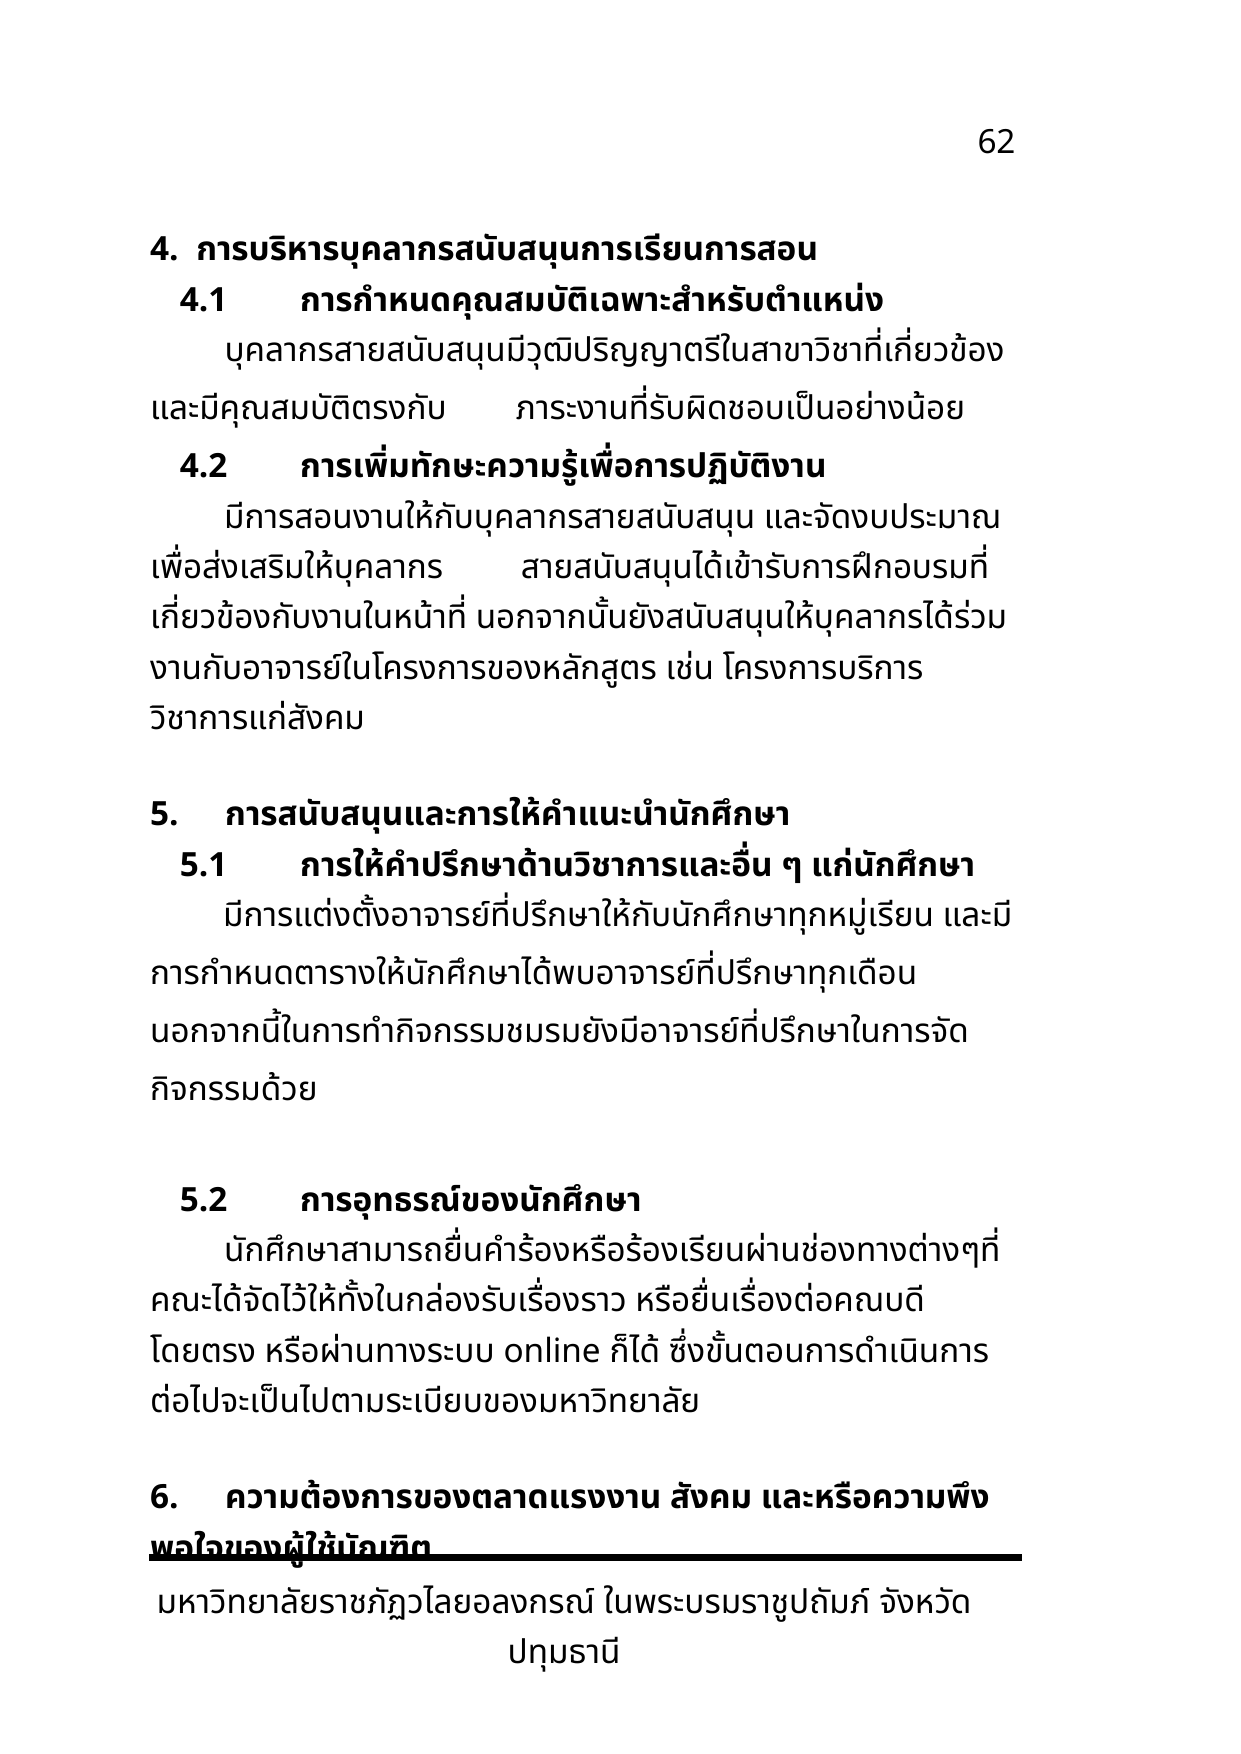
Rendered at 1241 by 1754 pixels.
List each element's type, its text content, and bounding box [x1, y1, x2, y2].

text 6. ความต้องการของตลาดแรงงาน สังคม และหรือความพึงพอใจของผู้ใช้บัณฑิต [150, 1473, 1015, 1574]
text นักศึกษาสามารถยื่นคำร้องหรือร้องเรียนผ่านช่องทางต่างๆที่คณะได้จัดไว้ให้ทั้งในกล่องรับเรื่องราว หรือยื่นเรื่องต่อคณบดีโดยตรง หรือผ่านทางระบบ online ก็ได้ ซึ่งขั้นตอนการดำเนินการต่อไปจะเป็นไปตามระเบียบของมหาวิทยาลัย [150, 1226, 1015, 1428]
text 5.2 การอุทธรณ์ของนักศึกษา [150, 1175, 1015, 1226]
text มีการสอนงานให้กับบุคลากรสายสนับสนุน และจัดงบประมาณเพื่อส่งเสริมให้บุคลากร สายสนับสนุนได้เข้ารับการฝึกอบรมที่เกี่ยวข้องกับงานในหน้าที่ นอกจากนั้นยังสนับสนุนให้บุคลากรได้ร่วมงานกับอาจารย์ในโครงการของหลักสูตร เช่น โครงการบริการวิชาการแก่สังคม [150, 493, 1015, 745]
text 4.1 การกำหนดคุณสมบัติเฉพาะสำหรับตำแหน่ง [150, 276, 1015, 326]
text บุคลากรสายสนับสนุนมีวุฒิปริญญาตรีในสาขาวิชาที่เกี่ยวข้องและมีคุณสมบัติตรงกับ ภาระงานที่รับผิดชอบเป็นอย่างน้อย [150, 326, 1015, 434]
text 4. การบริหารบุคลากรสนับสนุนการเรียนการสอน [150, 225, 1015, 276]
text มีการแต่งตั้งอาจารย์ที่ปรึกษาให้กับนักศึกษาทุกหมู่เรียน และมีการกำหนดตารางให้นักศึกษาได้พบอาจารย์ที่ปรึกษาทุกเดือน นอกจากนี้ในการทำกิจกรรมชมรมยังมีอาจารย์ที่ปรึกษาในการจัดกิจกรรมด้วย [150, 891, 1015, 1116]
text 4.2 การเพิ่มทักษะความรู้เพื่อการปฏิบัติงาน [150, 442, 1015, 493]
text 5. การสนับสนุนและการให้คำแนะนำนักศึกษา [150, 790, 1015, 841]
text 5.1 การให้คำปรึกษาด้านวิชาการและอื่น ๆ แก่นักศึกษา [150, 841, 1015, 891]
